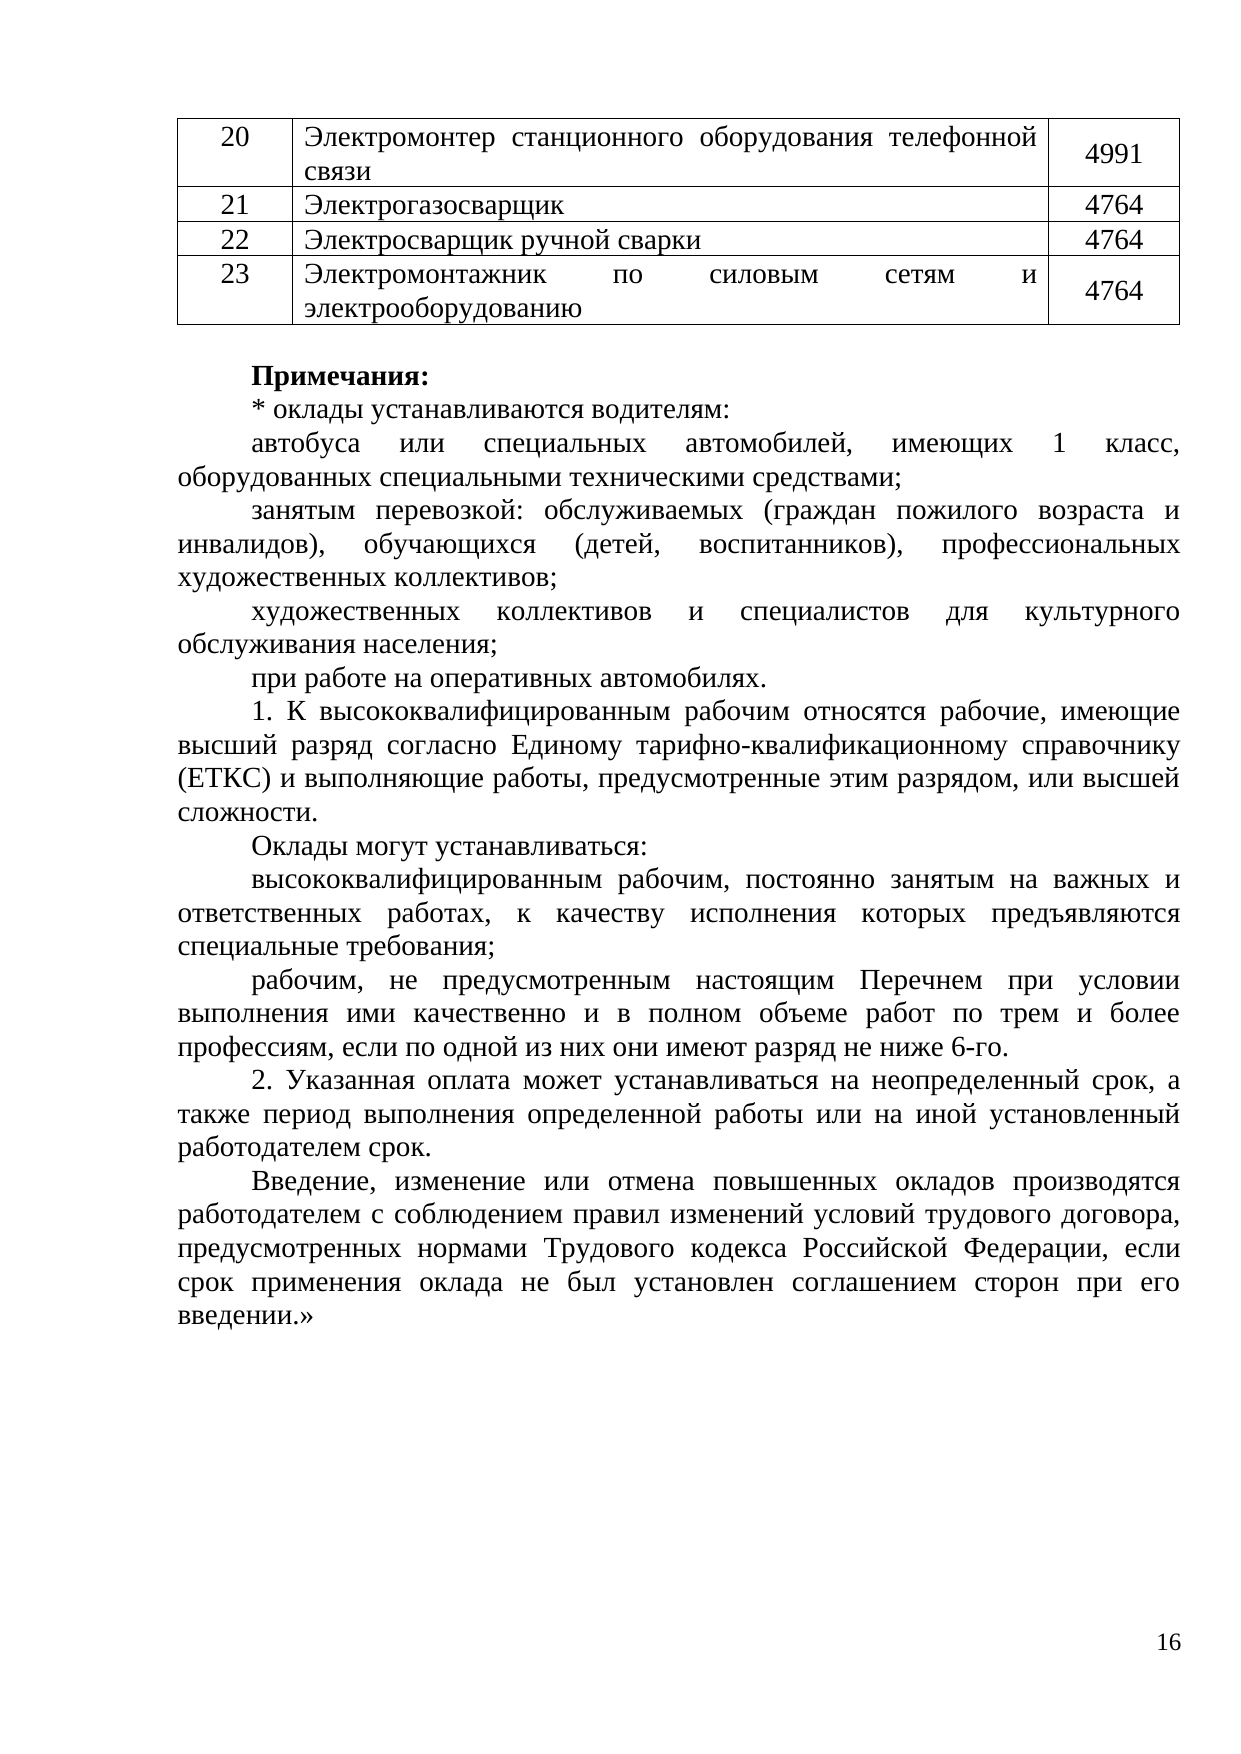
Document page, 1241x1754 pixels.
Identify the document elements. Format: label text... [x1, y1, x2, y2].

table_cell 4764 [1049, 256, 1179, 323]
text при работе на оперативных автомобилях. [177, 660, 1181, 693]
text занятым перевозкой: обслуживаемых (граждан пожилого возраста и инвалидов), обучающихся (детей, воспитанников), профессиональных художественных коллективов; [177, 492, 1181, 593]
table_cell 4764 [1049, 222, 1179, 255]
text 1. К высококвалифицированным рабочим относятся рабочие, имеющие высший разряд согласно Единому тарифно-квалификационному справочнику (ЕТКС) и выполняющие работы, предусмотренные этим разрядом, или высшей сложности. [177, 693, 1181, 828]
text 2. Указанная оплата может устанавливаться на неопределенный срок, а также период выполнения определенной работы или на иной установленный работодателем срок. [177, 1062, 1181, 1163]
table_cell Электрогазосварщик [293, 187, 1048, 221]
text Оклады могут устанавливаться: [177, 828, 1181, 861]
table_cell Электромонтажник по силовым сетям и электрооборудованию [293, 256, 1048, 323]
table_cell 21 [178, 187, 292, 221]
text высококвалифицированным рабочим, постоянно занятым на важных и ответственных работах, к качеству исполнения которых предъявляются специальные требования; [177, 861, 1181, 962]
text художественных коллективов и специалистов для культурного обслуживания населения; [177, 593, 1181, 660]
text рабочим, не предусмотренным настоящим Перечнем при условии выполнения ими качественно и в полном объеме работ по трем и более профессиям, если по одной из них они имеют разряд не ниже 6-го. [177, 962, 1181, 1062]
table_cell 22 [178, 222, 292, 255]
text Введение, изменение или отмена повышенных окладов производятся работодателем с соблюдением правил изменений условий трудового договора, предусмотренных нормами Трудового кодекса Российской Федерации, если срок применения оклада не был установлен соглашением сторон при его введении.» [177, 1163, 1181, 1331]
text автобуса или специальных автомобилей, имеющих 1 класс, оборудованных специальными техническими средствами; [177, 425, 1181, 492]
text Примечания: [177, 358, 1181, 392]
table_cell Электромонтер станционного оборудования телефонной связи [293, 119, 1048, 186]
table_cell 23 [178, 256, 292, 323]
table_cell 20 [178, 119, 292, 186]
table_cell 4764 [1049, 187, 1179, 221]
table_cell Электросварщик ручной сварки [293, 222, 1048, 255]
table_cell 4991 [1049, 119, 1179, 186]
text * оклады устанавливаются водителям: [177, 392, 1181, 425]
